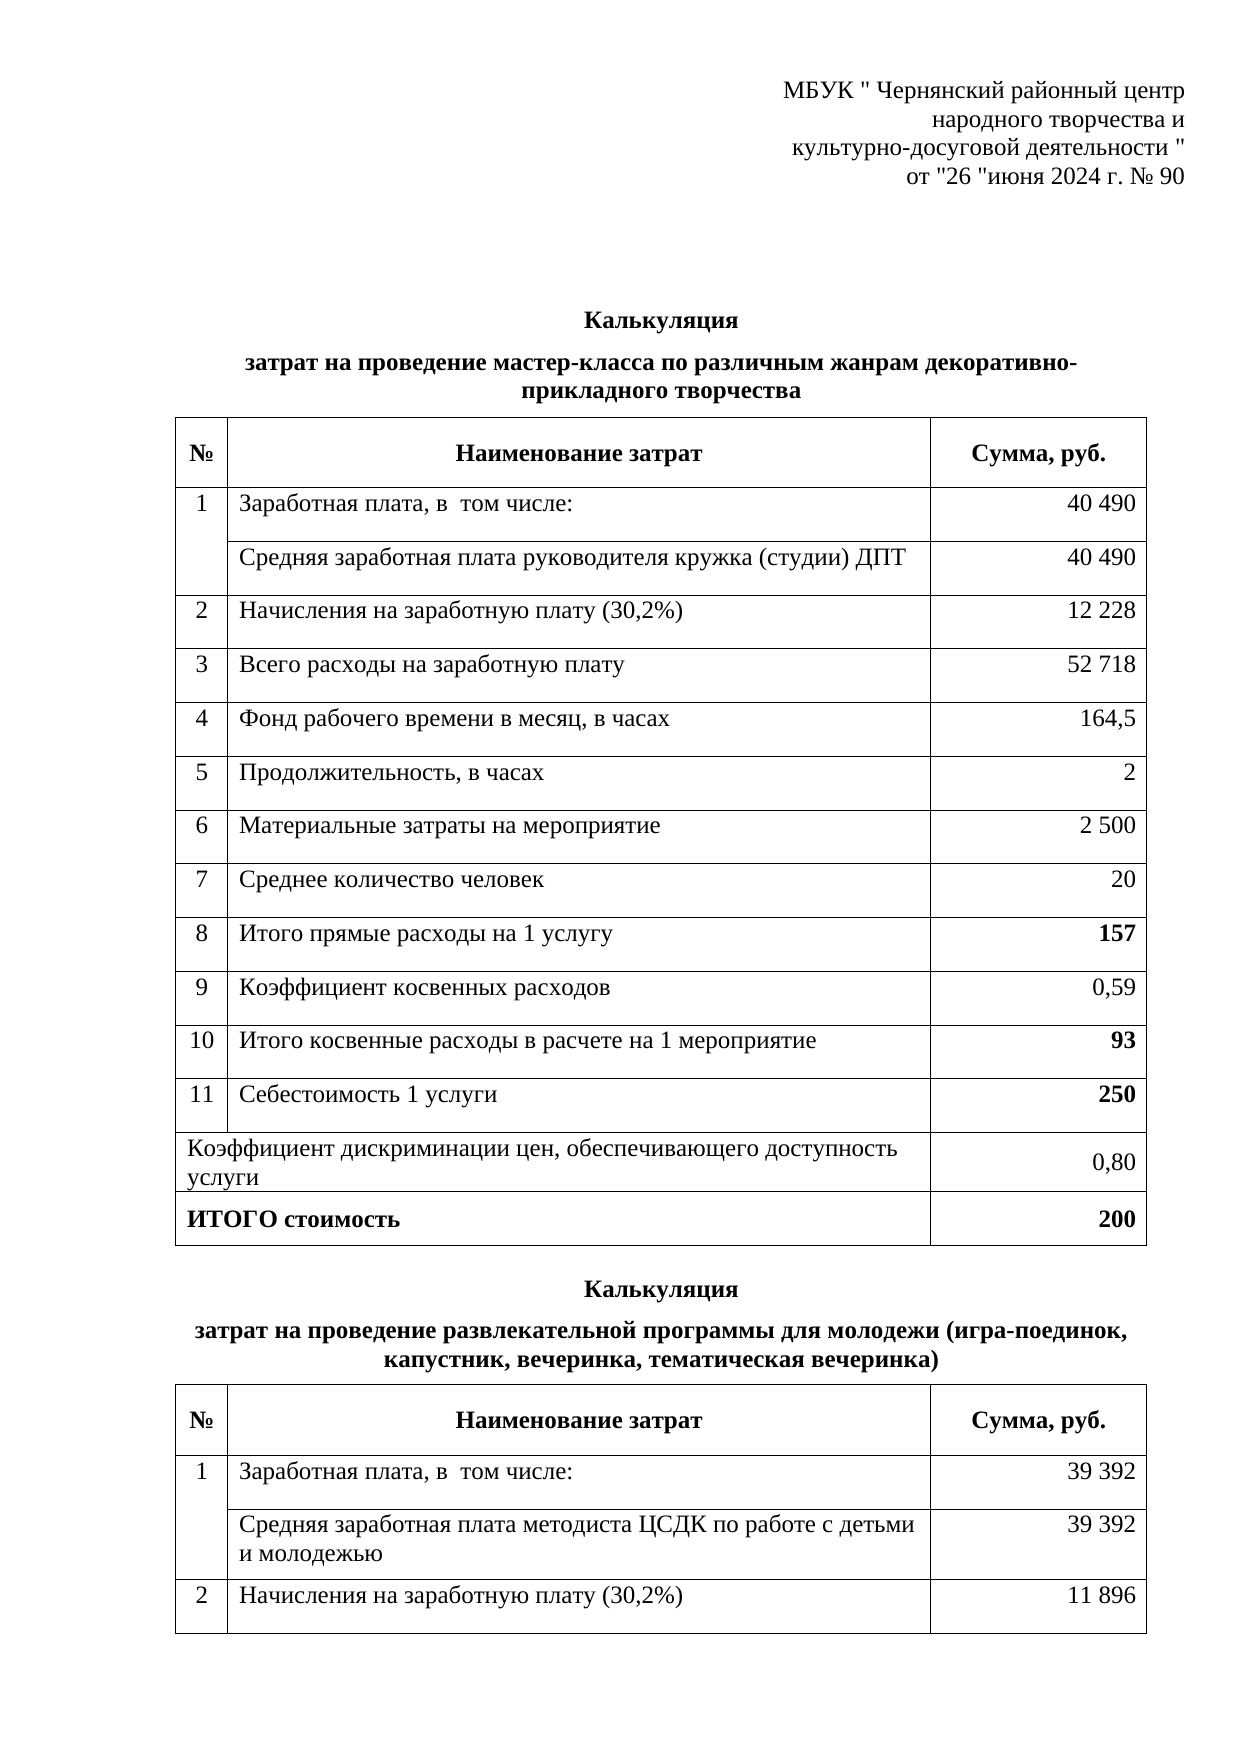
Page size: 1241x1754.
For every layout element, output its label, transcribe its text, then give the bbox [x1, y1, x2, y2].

table_cell 20 [931, 864, 1146, 917]
table_cell 157 [931, 918, 1146, 971]
table_cell Сумма, руб. [931, 418, 1146, 487]
table_cell Продолжительность, в часах [228, 757, 930, 809]
table_cell затрат на проведение развлекательной программы для молодежи (игра-поединок, капустник, вечеринка, тематическая вечеринка) [176, 1303, 1147, 1384]
table_cell Итого прямые расходы на 1 услугу [228, 918, 930, 971]
table_cell 164,5 [931, 703, 1146, 756]
table_cell Начисления на заработную плату (30,2%) [228, 1580, 930, 1632]
table_cell 250 [931, 1079, 1146, 1132]
table_cell 9 [176, 972, 227, 1024]
table_cell 6 [176, 811, 227, 863]
table_cell затрат на проведение мастер-класса по различным жанрам декоративно-прикладного творчества [176, 334, 1147, 417]
table_cell 52 718 [931, 649, 1146, 702]
table_cell ИТОГО стоимость [176, 1192, 930, 1245]
table_cell Наименование затрат [228, 1385, 930, 1455]
table_cell Коэффициент дискриминации цен, обеспечивающего доступность услуги [176, 1133, 930, 1191]
table_cell Итого косвенные расходы в расчете на 1 мероприятие [228, 1026, 930, 1078]
table_cell 0,80 [931, 1133, 1146, 1191]
table_cell 11 896 [931, 1580, 1146, 1632]
table_cell 39 392 [931, 1510, 1146, 1579]
table_cell № [176, 1385, 227, 1455]
table_cell 11 [176, 1079, 227, 1132]
table_cell 5 [176, 757, 227, 809]
table_cell Калькуляция [176, 276, 1147, 334]
table_cell № [176, 418, 227, 487]
table_cell 8 [176, 918, 227, 971]
table_cell 1 [176, 488, 227, 594]
table_cell 2 [176, 596, 227, 648]
table_cell Заработная плата, в том числе: [228, 1456, 930, 1508]
table_cell Себестоимость 1 услуги [228, 1079, 930, 1132]
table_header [176, 75, 1196, 276]
table_cell Начисления на заработную плату (30,2%) [228, 596, 930, 648]
table_cell 39 392 [931, 1456, 1146, 1508]
table_cell Заработная плата, в том числе: [228, 488, 930, 541]
table_cell 4 [176, 703, 227, 756]
table_cell Калькуляция [176, 1246, 1147, 1303]
table_cell 0,59 [931, 972, 1146, 1024]
table_cell Всего расходы на заработную плату [228, 649, 930, 702]
table_cell Средняя заработная плата руководителя кружка (студии) ДПТ [228, 542, 930, 594]
table_cell 12 228 [931, 596, 1146, 648]
table_cell Сумма, руб. [931, 1385, 1146, 1455]
table_cell Средняя заработная плата методиста ЦСДК по работе с детьми и молодежью [228, 1510, 930, 1579]
table_cell Наименование затрат [228, 418, 930, 487]
table_cell 40 490 [931, 488, 1146, 541]
table_cell 1 [176, 1456, 227, 1579]
table_cell 2 [176, 1580, 227, 1632]
table_cell 40 490 [931, 542, 1146, 594]
table_cell 3 [176, 649, 227, 702]
table_cell 93 [931, 1026, 1146, 1078]
table_cell Среднее количество человек [228, 864, 930, 917]
table_cell 2 [931, 757, 1146, 809]
table_cell 10 [176, 1026, 227, 1078]
table_cell Коэффициент косвенных расходов [228, 972, 930, 1024]
table_cell Фонд рабочего времени в месяц, в часах [228, 703, 930, 756]
table_cell 200 [931, 1192, 1146, 1245]
table_cell Материальные затраты на мероприятие [228, 811, 930, 863]
table_cell 7 [176, 864, 227, 917]
table_cell 2 500 [931, 811, 1146, 863]
